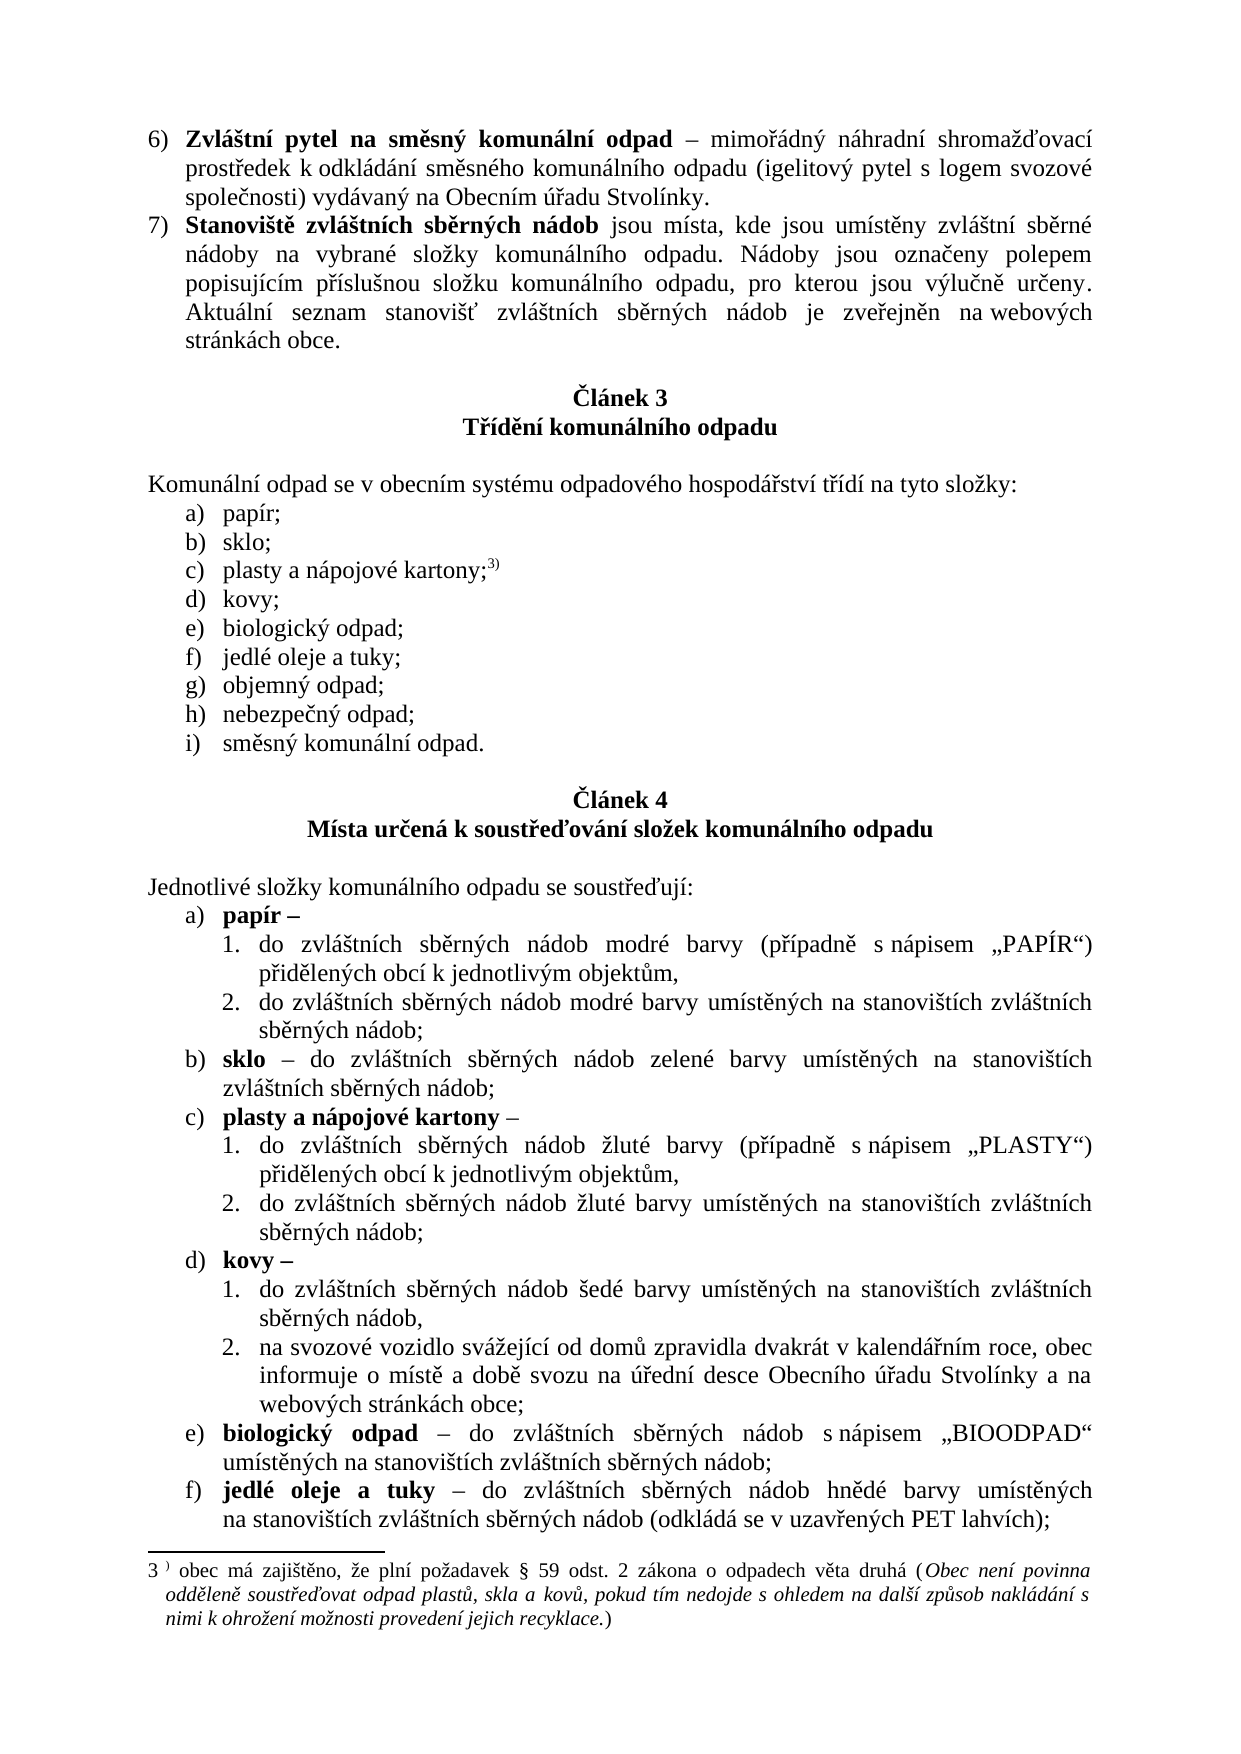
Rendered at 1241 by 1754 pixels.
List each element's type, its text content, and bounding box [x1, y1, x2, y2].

list jedlé oleje a tuky; [185, 642, 1092, 670]
list do zvláštních sběrných nádob modré barvy umístěných na stanovištích zvláštních sběrných nádob; [222, 987, 1092, 1044]
text Místa určená k soustřeďování složek komunálního odpadu [148, 814, 1092, 843]
list nebezpečný odpad; [185, 699, 1092, 728]
list objemný odpad; [185, 670, 1092, 699]
text Článek 3 [148, 383, 1092, 412]
list plasty a nápojové kartony – [185, 1102, 1092, 1130]
list směsný komunální odpad. [185, 728, 1092, 757]
list Zvláštní pytel na směsný komunální odpad – mimořádný náhradní shromažďovací prostředek k odkládání směsného komunálního odpadu (igelitový pytel s logem svozové společnosti) vydávaný na Obecním úřadu Stvolínky. [148, 124, 1092, 210]
list do zvláštních sběrných nádob žluté barvy umístěných na stanovištích zvláštních sběrných nádob; [222, 1188, 1092, 1245]
list kovy – [185, 1245, 1092, 1274]
text Jednotlivé složky komunálního odpadu se soustřeďují: [148, 872, 1092, 900]
text Třídění komunálního odpadu [148, 412, 1092, 440]
list kovy; [185, 584, 1092, 613]
text Komunální odpad se v obecním systému odpadového hospodářství třídí na tyto složky: [148, 469, 1092, 498]
list papír – [185, 900, 1092, 929]
list Stanoviště zvláštních sběrných nádob jsou místa, kde jsou umístěny zvláštní sběrné nádoby na vybrané složky komunálního odpadu. Nádoby jsou označeny polepem popisujícím příslušnou složku komunálního odpadu, pro kterou jsou výlučně určeny. Aktuální seznam stanovišť zvláštních sběrných nádob je zveřejněn na webových stránkách obce. [148, 210, 1092, 354]
list sklo – do zvláštních sběrných nádob zelené barvy umístěných na stanovištích zvláštních sběrných nádob; [185, 1044, 1092, 1102]
list do zvláštních sběrných nádob šedé barvy umístěných na stanovištích zvláštních sběrných nádob, [222, 1274, 1092, 1332]
list sklo; [185, 527, 1092, 555]
text Článek 4 [148, 785, 1092, 814]
list do zvláštních sběrných nádob modré barvy (případně s nápisem „PAPÍR“) přidělených obcí k jednotlivým objektům, [222, 929, 1092, 987]
list biologický odpad; [185, 613, 1092, 642]
list do zvláštních sběrných nádob žluté barvy (případně s nápisem „PLASTY“) přidělených obcí k jednotlivým objektům, [222, 1130, 1092, 1188]
list plasty a nápojové kartony;) [185, 555, 1092, 584]
list biologický odpad – do zvláštních sběrných nádob s nápisem „BIOODPAD“ umístěných na stanovištích zvláštních sběrných nádob; [185, 1418, 1092, 1475]
list na svozové vozidlo svážející od domů zpravidla dvakrát v kalendářním roce, obec informuje o místě a době svozu na úřední desce Obecního úřadu Stvolínky a na webových stránkách obce; [222, 1332, 1092, 1418]
list papír; [185, 498, 1092, 527]
list jedlé oleje a tuky – do zvláštních sběrných nádob hnědé barvy umístěných na stanovištích zvláštních sběrných nádob (odkládá se v uzavřených PET lahvích); [185, 1475, 1092, 1533]
